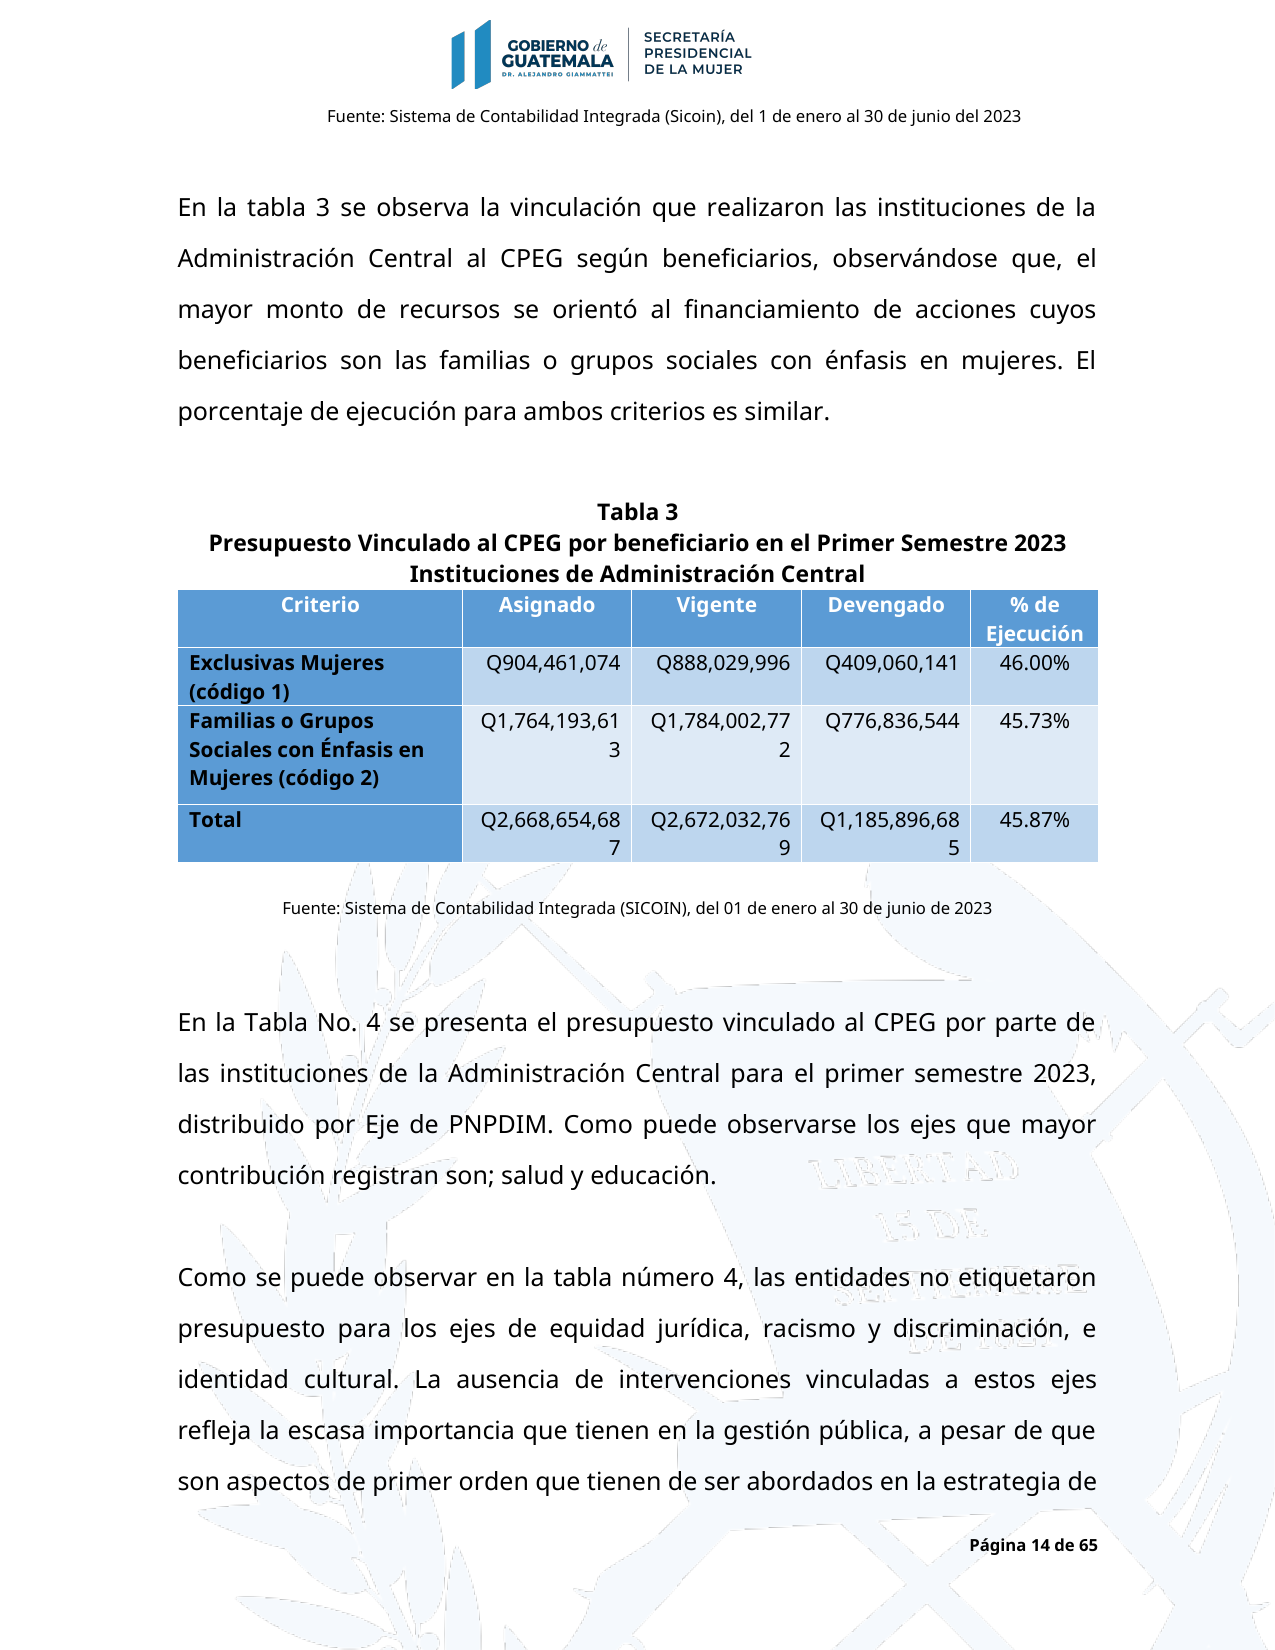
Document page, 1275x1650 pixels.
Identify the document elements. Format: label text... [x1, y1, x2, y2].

table_header Criterio [178, 590, 462, 647]
table_cell 46.00% [971, 648, 1098, 705]
text En la Tabla No. 4 se presenta el presupuesto vinculado al CPEG por parte de las instituciones de la Administración Central para el primer semestre 2023, distribuido por Eje de PNPDIM. Como puede observarse los ejes que mayor contribución registran son; salud y educación. [177, 1004, 1098, 1192]
table_cell Q1,784,002,772 [632, 706, 801, 804]
table_cell Q776,836,544 [802, 706, 970, 804]
table_cell Q1,764,193,613 [463, 706, 631, 804]
table_cell 45.73% [971, 706, 1098, 804]
table_cell Q1,185,896,685 [802, 805, 970, 862]
table_header Asignado [463, 590, 631, 647]
text Presupuesto Vinculado al CPEG por beneficiario en el Primer Semestre 2023 [177, 527, 1098, 558]
table_cell Total [178, 805, 462, 862]
text Fuente: Sistema de Contabilidad Integrada (Sicoin), del 1 de enero al 30 de junio del 2023 [177, 104, 1098, 127]
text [177, 1260, 1098, 1498]
table_cell Q2,668,654,687 [463, 805, 631, 862]
table_cell Q409,060,141 [802, 648, 970, 705]
table_cell Q2,672,032,769 [632, 805, 801, 862]
text Instituciones de Administración Central [177, 558, 1098, 589]
table_header Vigente [632, 590, 801, 647]
table_header % de Ejecución [971, 590, 1098, 647]
table_cell Q888,029,996 [632, 648, 801, 705]
table_cell 45.87% [971, 805, 1098, 862]
text Tabla 3 [177, 496, 1098, 527]
table_cell Exclusivas Mujeres (código 1) [178, 648, 462, 705]
table_cell Q904,461,074 [463, 648, 631, 705]
text Fuente: Sistema de Contabilidad Integrada (SICOIN), del 01 de enero al 30 de junio de 2023 [177, 897, 1098, 919]
table_cell Familias o Grupos Sociales con Énfasis en Mujeres (código 2) [178, 706, 462, 804]
table_header Devengado [802, 590, 970, 647]
text En la tabla 3 se observa la vinculación que realizaron las instituciones de la Administración Central al CPEG según beneficiarios, observándose que, el mayor monto de recursos se orientó al financiamiento de acciones cuyos beneficiarios son las familias o grupos sociales con énfasis en mujeres. El porcentaje de ejecución para ambos criterios es similar. [177, 189, 1098, 428]
